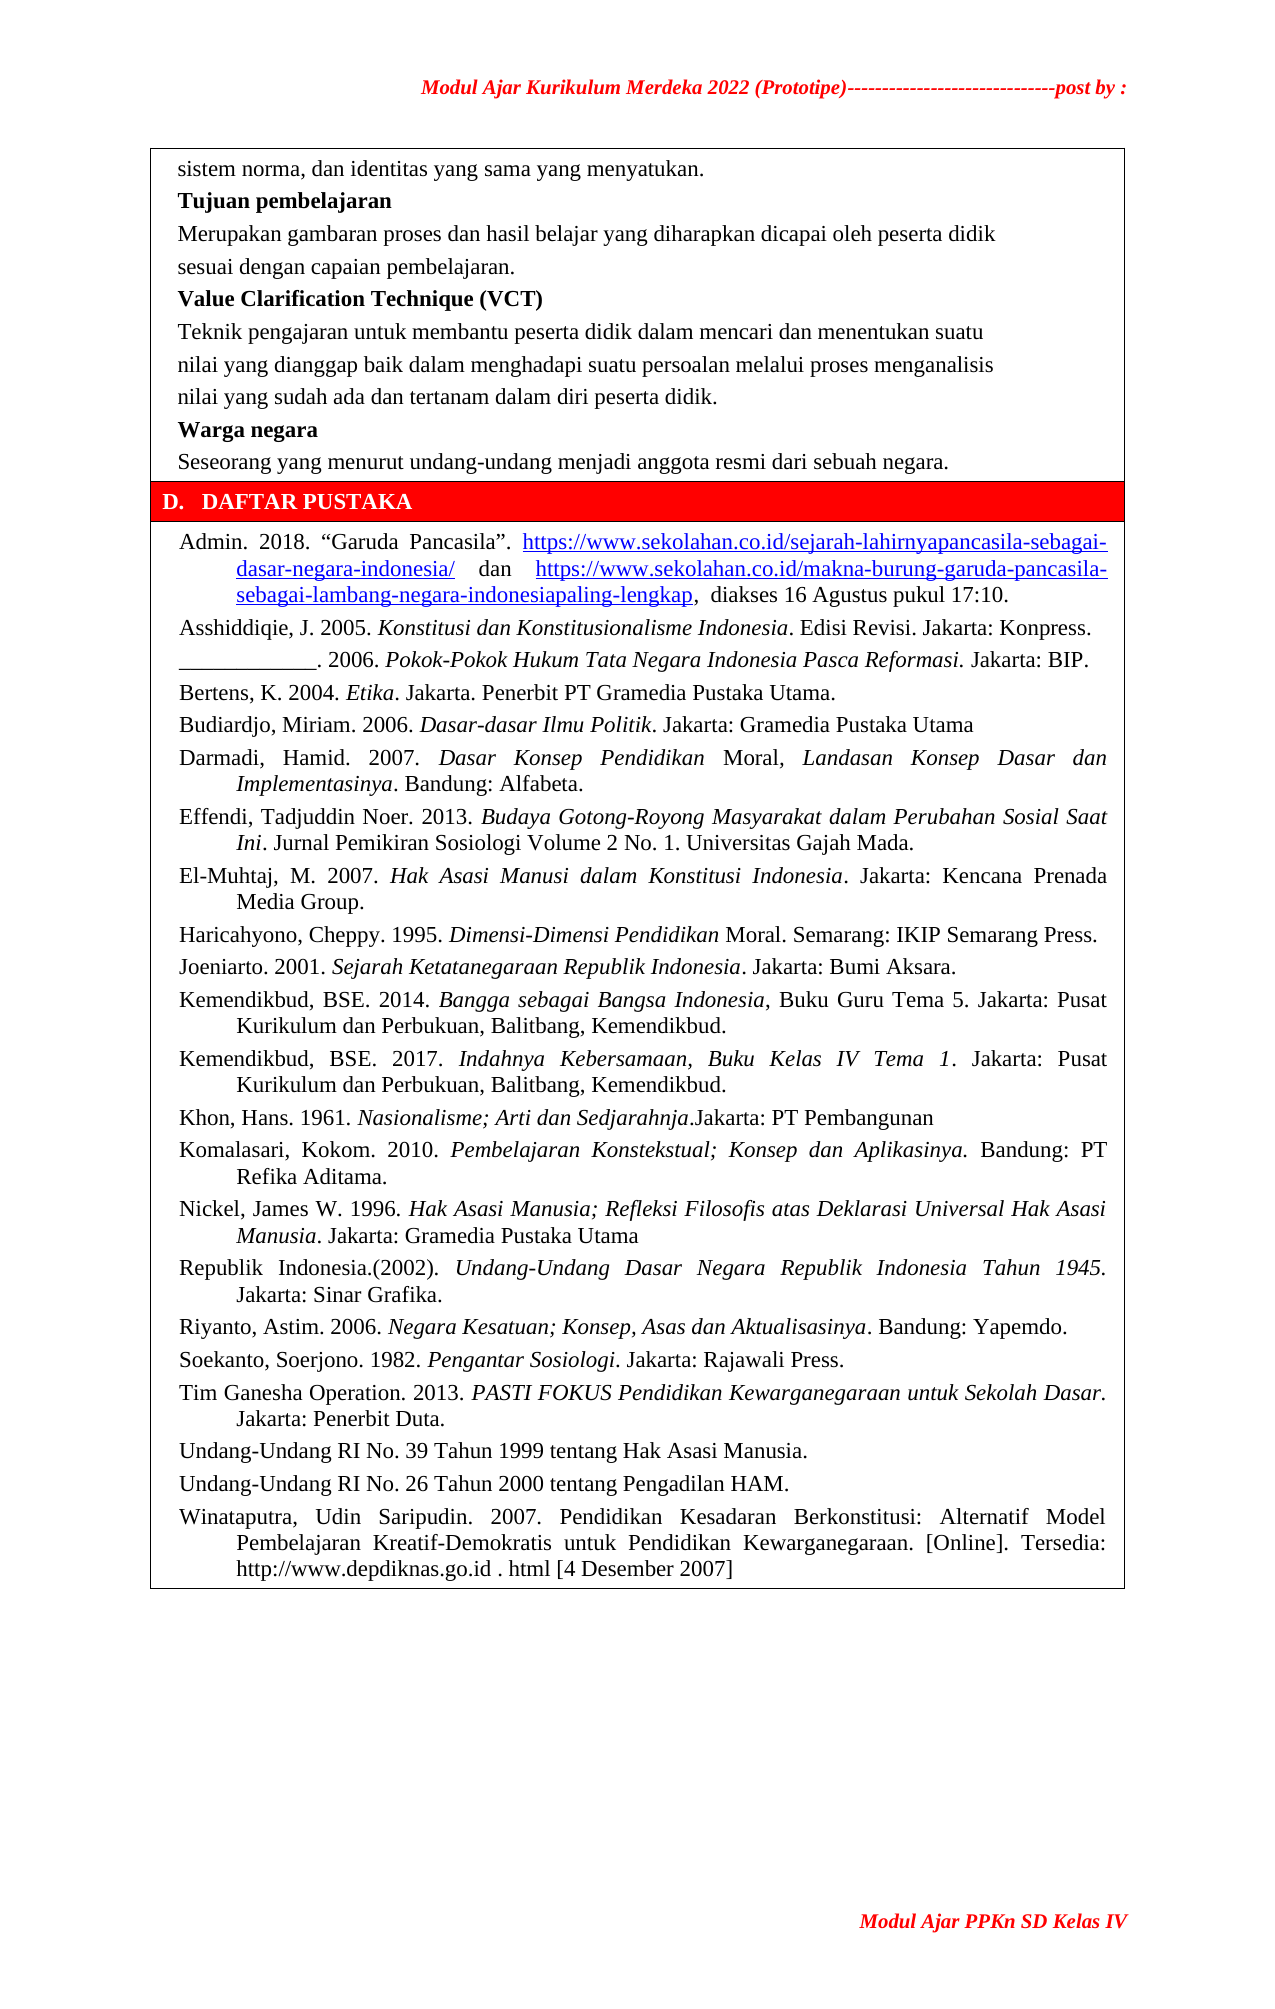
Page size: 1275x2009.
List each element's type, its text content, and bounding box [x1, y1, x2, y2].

table_cell D. DAFTAR PUSTAKA [151, 482, 1124, 521]
table_cell Admin. 2018. “Garuda Pancasila”. https://www.sekolahan.co.id/sejarah-lahirnyapancasila-sebagai-dasar-negara-indonesia/ dan https://www.sekolahan.co.id/makna-burung-garuda-pancasila-sebagai-lambang-negara-indonesiapaling-lengkap, diakses 16 Agustus pukul 17:10. Asshiddiqie, J. 2005. Konstitusi dan Konstitusionalisme Indonesia. Edisi Revisi. Jakarta: Konpress. ____________. 2006. Pokok-Pokok Hukum Tata Negara Indonesia Pasca Reformasi. Jakarta: BIP. Bertens, K. 2004. Etika. Jakarta. Penerbit PT Gramedia Pustaka Utama. Budiardjo, Miriam. 2006. Dasar-dasar Ilmu Politik. Jakarta: Gramedia Pustaka Utama Darmadi, Hamid. 2007. Dasar Konsep Pendidikan Moral, Landasan Konsep Dasar dan Implementasinya. Bandung: Alfabeta. Effendi, Tadjuddin Noer. 2013. Budaya Gotong-Royong Masyarakat dalam Perubahan Sosial Saat Ini. Jurnal Pemikiran Sosiologi Volume 2 No. 1. Universitas Gajah Mada. El-Muhtaj, M. 2007. Hak Asasi Manusi dalam Konstitusi Indonesia. Jakarta: Kencana Prenada Media Group. Haricahyono, Cheppy. 1995. Dimensi-Dimensi Pendidikan Moral. Semarang: IKIP Semarang Press. Joeniarto. 2001. Sejarah Ketatanegaraan Republik Indonesia. Jakarta: Bumi Aksara. Kemendikbud, BSE. 2014. Bangga sebagai Bangsa Indonesia, Buku Guru Tema 5. Jakarta: Pusat Kurikulum dan Perbukuan, Balitbang, Kemendikbud. Kemendikbud, BSE. 2017. Indahnya Kebersamaan, Buku Kelas IV Tema 1. Jakarta: Pusat Kurikulum dan Perbukuan, Balitbang, Kemendikbud. Khon, Hans. 1961. Nasionalisme; Arti dan Sedjarahnja.Jakarta: PT Pembangunan Komalasari, Kokom. 2010. Pembelajaran Konstekstual; Konsep dan Aplikasinya. Bandung: PT Refika Aditama. Nickel, James W. 1996. Hak Asasi Manusia; Refleksi Filosofis atas Deklarasi Universal Hak Asasi Manusia. Jakarta: Gramedia Pustaka Utama Republik Indonesia.(2002). Undang-Undang Dasar Negara Republik Indonesia Tahun 1945. Jakarta: Sinar Grafika. Riyanto, Astim. 2006. Negara Kesatuan; Konsep, Asas dan Aktualisasinya. Bandung: Yapemdo. Soekanto, Soerjono. 1982. Pengantar Sosiologi. Jakarta: Rajawali Press. Tim Ganesha Operation. 2013. PASTI FOKUS Pendidikan Kewarganegaraan untuk Sekolah Dasar. Jakarta: Penerbit Duta. Undang-Undang RI No. 39 Tahun 1999 tentang Hak Asasi Manusia. Undang-Undang RI No. 26 Tahun 2000 tentang Pengadilan HAM. Winataputra, Udin Saripudin. 2007. Pendidikan Kesadaran Berkonstitusi: Alternatif Model Pembelajaran Kreatif-Demokratis untuk Pendidikan Kewarganegaraan. [Online]. Tersedia: http://www.depdiknas.go.id . html [4 Desember 2007] [151, 522, 1124, 1588]
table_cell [151, 149, 1124, 481]
